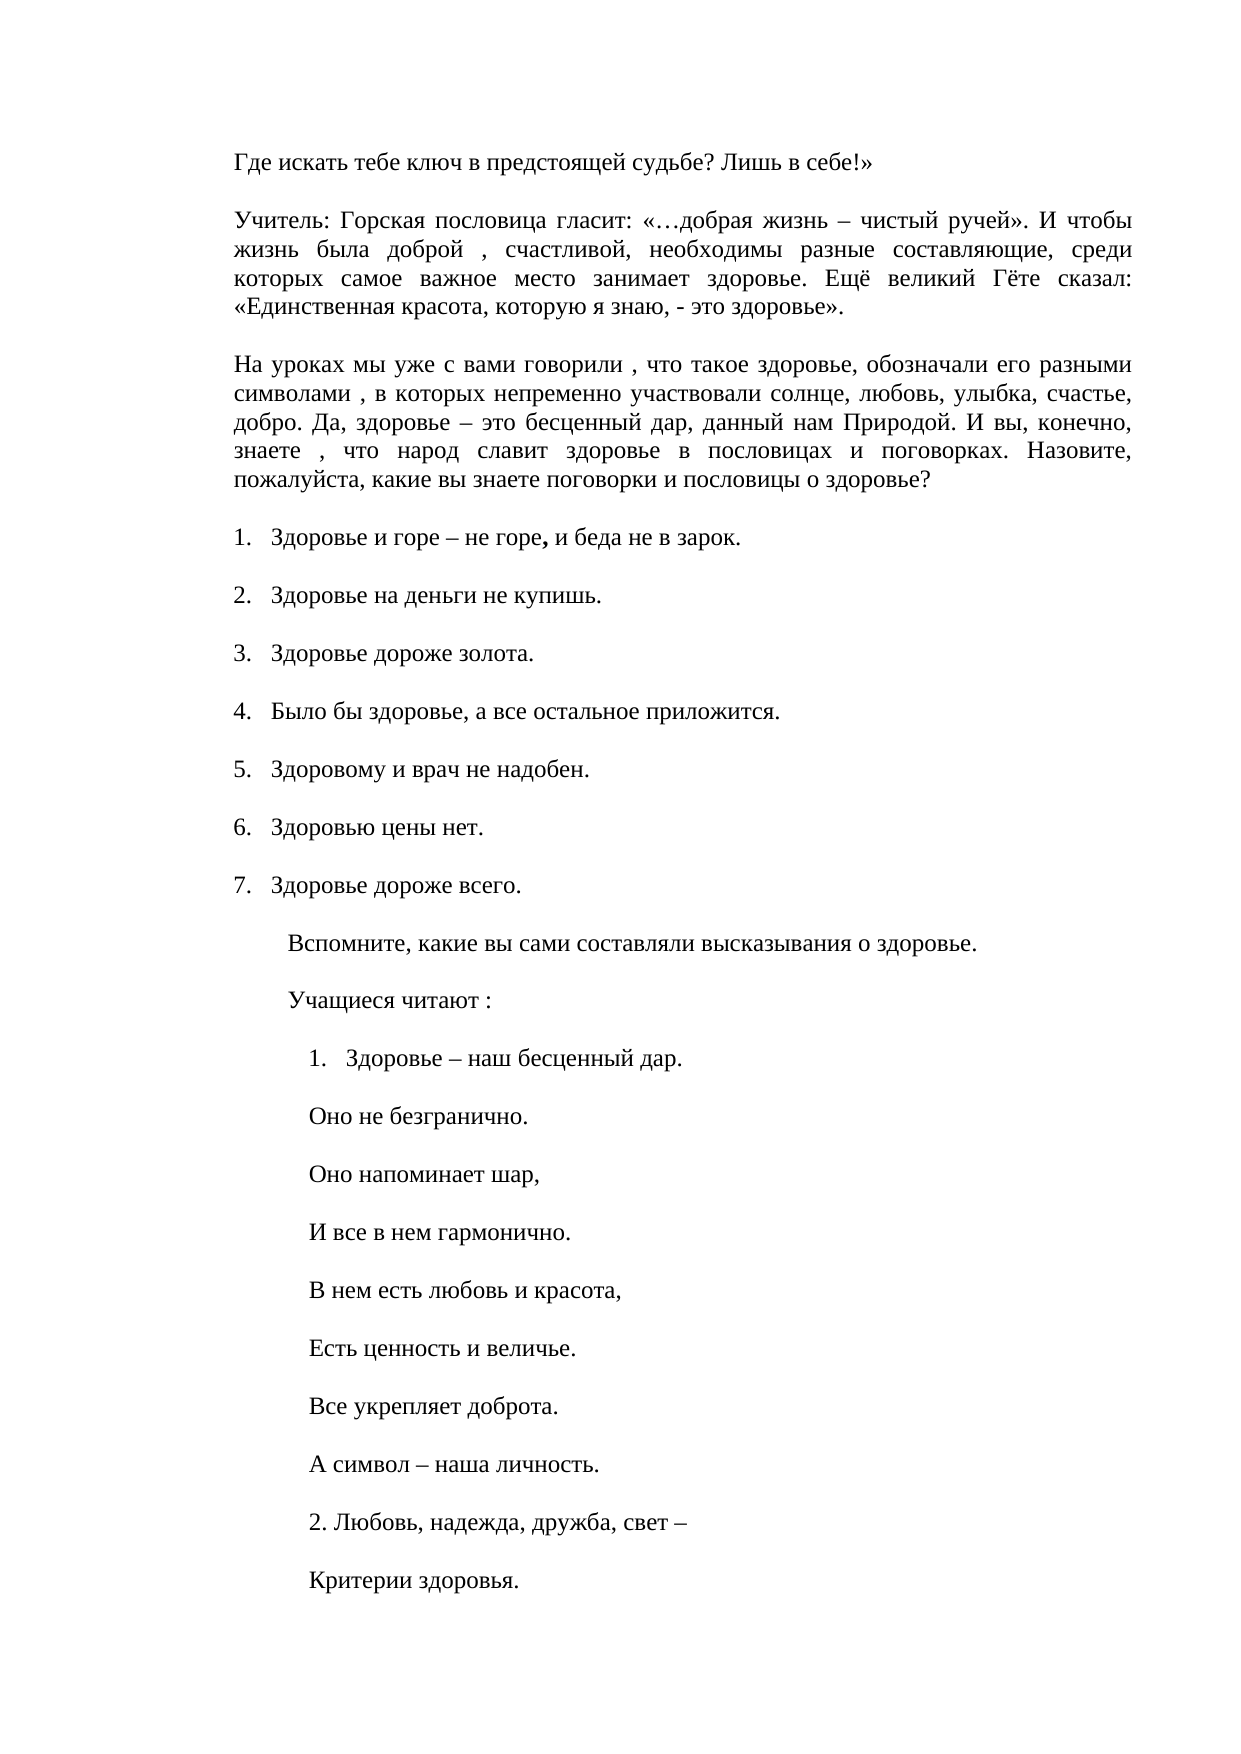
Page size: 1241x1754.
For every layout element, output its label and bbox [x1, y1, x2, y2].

table_header [196, 118, 1133, 1593]
